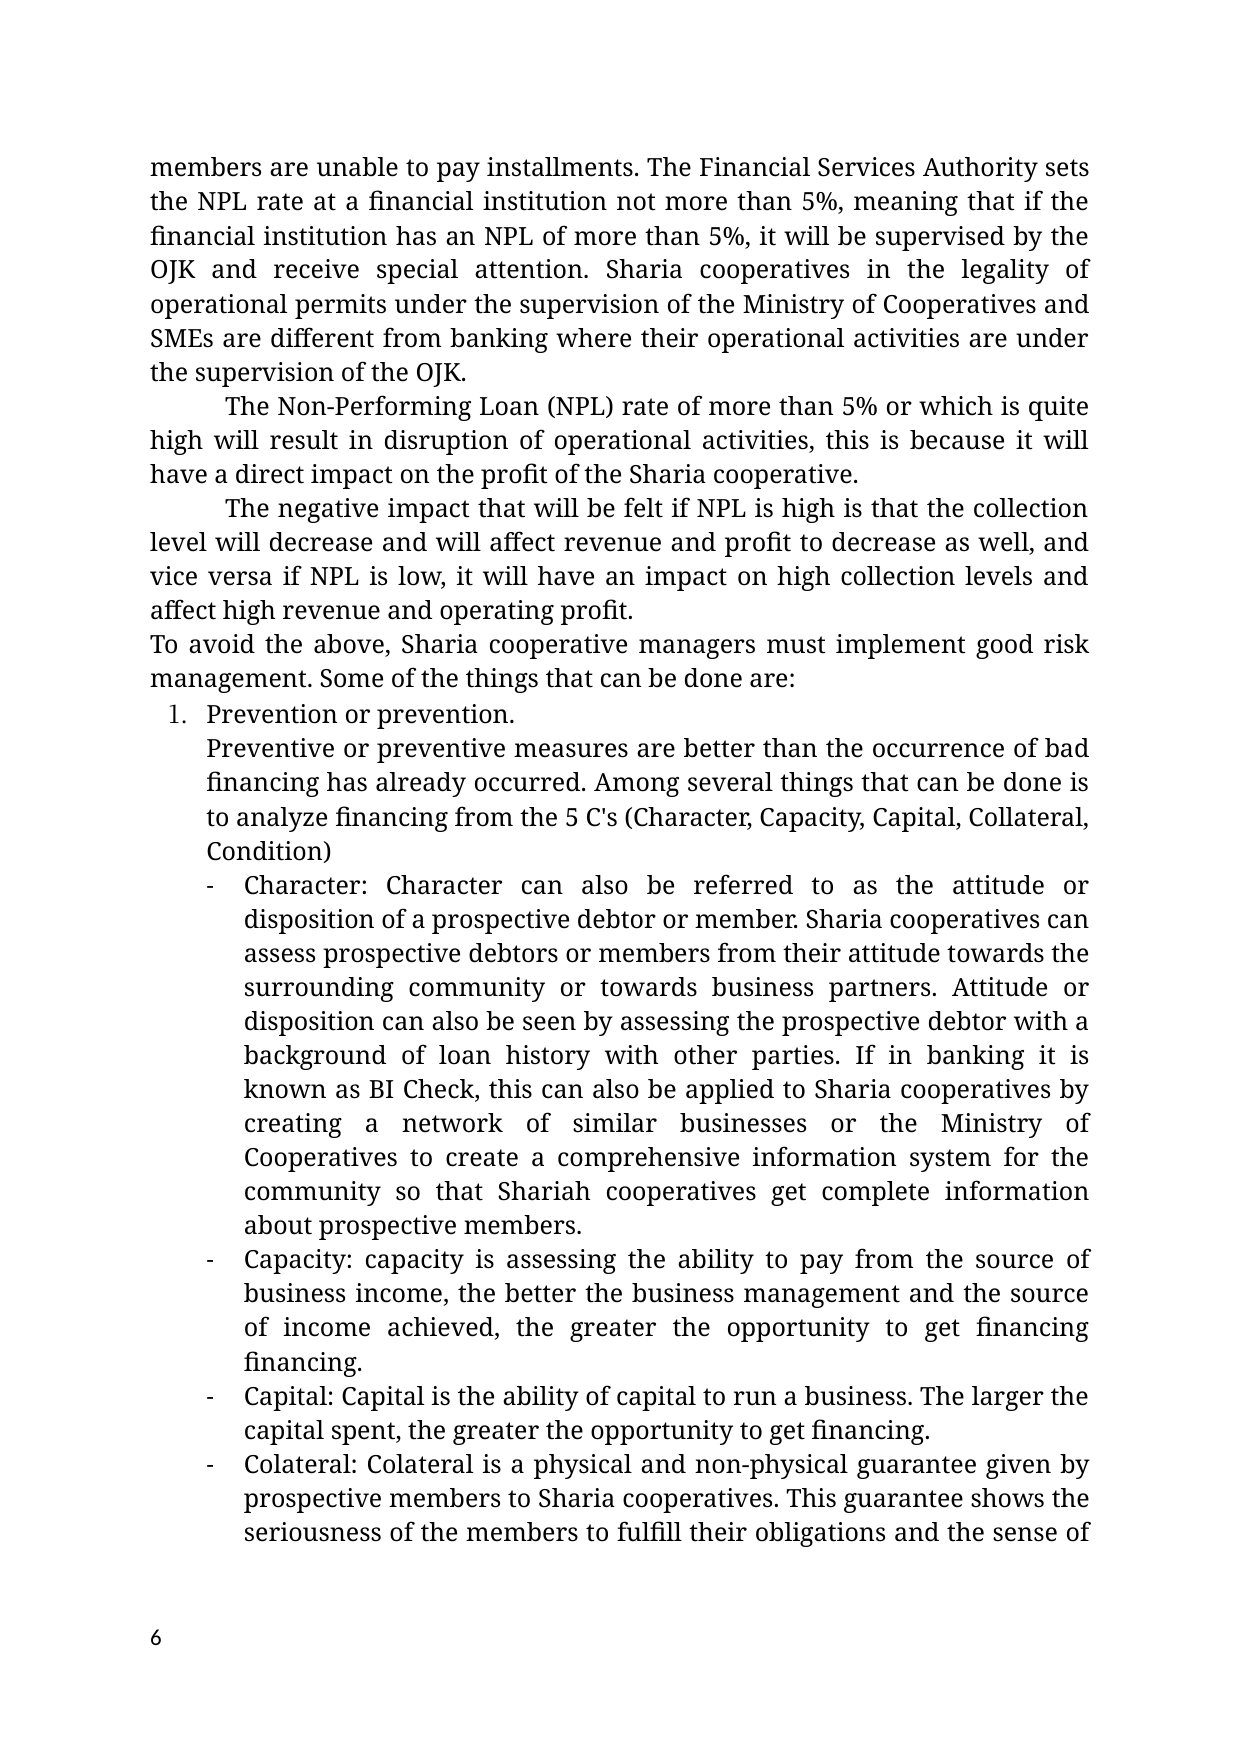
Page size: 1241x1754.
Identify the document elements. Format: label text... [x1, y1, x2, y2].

list Prevention or prevention. [169, 695, 1090, 731]
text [150, 150, 1090, 388]
text The Non-Performing Loan (NPL) rate of more than 5% or which is quite high will result in disruption of operational activities, this is because it will have a direct impact on the profit of the Sharia cooperative. [150, 388, 1090, 491]
list Character: Character can also be referred to as the attitude or disposition of a prospective debtor or member. Sharia cooperatives can assess prospective debtors or members from their attitude towards the surrounding community or towards business partners. Attitude or disposition can also be seen by assessing the prospective debtor with a background of loan history with other parties. If in banking it is known as BI Check, this can also be applied to Sharia cooperatives by creating a network of similar businesses or the Ministry of Cooperatives to create a comprehensive information system for the community so that Shariah cooperatives get complete information about prospective members. [206, 867, 1090, 1242]
text The negative impact that will be felt if NPL is high is that the collection level will decrease and will affect revenue and profit to decrease as well, and vice versa if NPL is low, it will have an impact on high collection levels and affect high revenue and operating profit. [150, 491, 1090, 627]
text Preventive or preventive measures are better than the occurrence of bad financing has already occurred. Among several things that can be done is to analyze financing from the 5 C's (Character, Capacity, Capital, Collateral, Condition) [206, 731, 1090, 867]
text To avoid the above, Sharia cooperative managers must implement good risk management. Some of the things that can be done are: [150, 627, 1090, 695]
list Capital: Capital is the ability of capital to run a business. The larger the capital spent, the greater the opportunity to get financing. [206, 1378, 1090, 1446]
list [206, 1446, 1090, 1548]
list Capacity: capacity is assessing the ability to pay from the source of business income, the better the business management and the source of income achieved, the greater the opportunity to get financing financing. [206, 1242, 1090, 1378]
